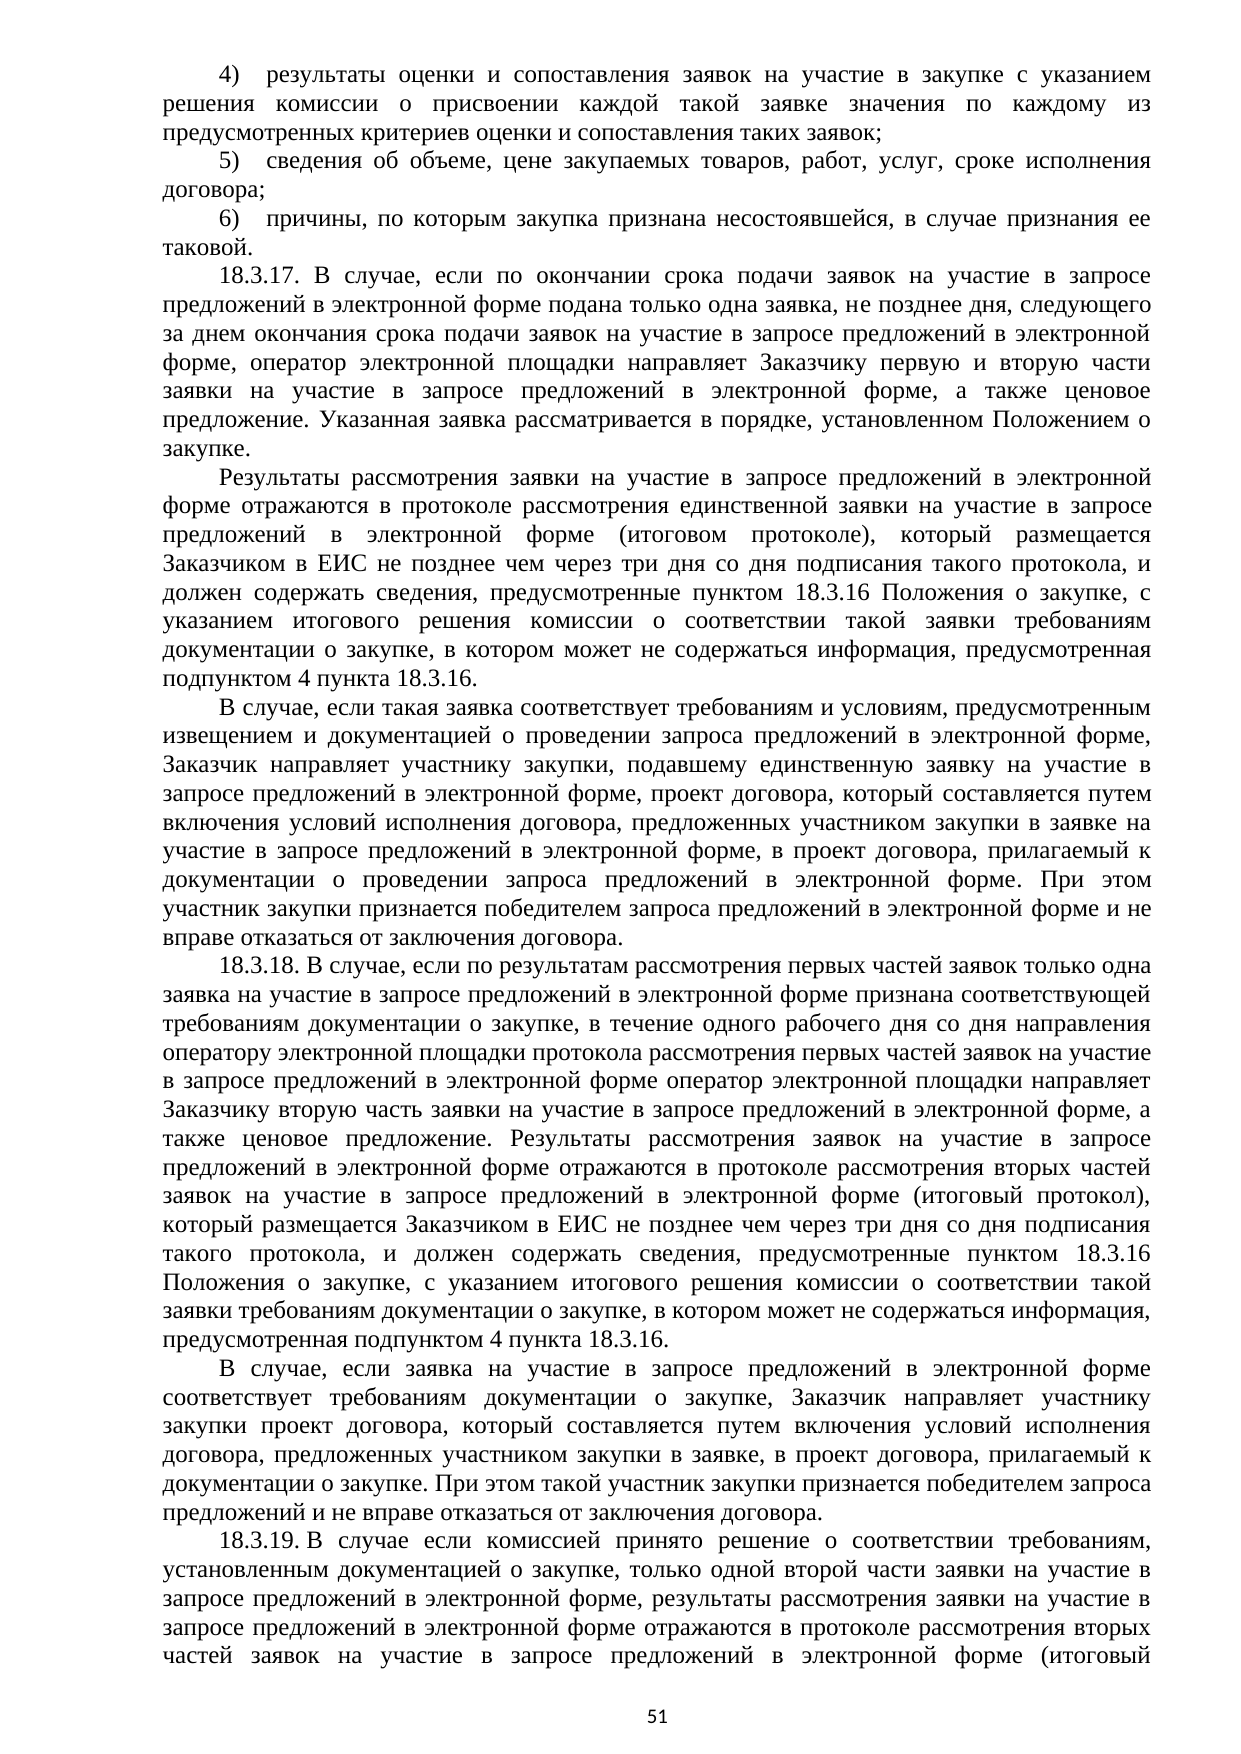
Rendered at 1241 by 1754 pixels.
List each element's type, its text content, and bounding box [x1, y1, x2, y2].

text В случае, если такая заявка соответствует требованиям и условиям, предусмотренным извещением и документацией о проведении запроса предложений в электронной форме, Заказчик направляет участнику закупки, подавшему единственную заявку на участие в запросе предложений в электронной форме, проект договора, который составляется путем включения условий исполнения договора, предложенных участником закупки в заявке на участие в запросе предложений в электронной форме, в проект договора, прилагаемый к документации о проведении запроса предложений в электронной форме. При этом участник закупки признается победителем запроса предложений в электронной форме и не вправе отказаться от заключения договора. [162, 692, 1152, 950]
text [162, 1525, 1152, 1669]
list результаты оценки и сопоставления заявок на участие в закупке с указанием решения комиссии о присвоении каждой такой заявке значения по каждому из предусмотренных критериев оценки и сопоставления таких заявок; [162, 59, 1152, 145]
text 18.3.18. В случае, если по результатам рассмотрения первых частей заявок только одна заявка на участие в запросе предложений в электронной форме признана соответствующей требованиям документации о закупке, в течение одного рабочего дня со дня направления оператору электронной площадки протокола рассмотрения первых частей заявок на участие в запросе предложений в электронной форме оператор электронной площадки направляет Заказчику вторую часть заявки на участие в запросе предложений в электронной форме, а также ценовое предложение. Результаты рассмотрения заявок на участие в запросе предложений в электронной форме отражаются в протоколе рассмотрения вторых частей заявок на участие в запросе предложений в электронной форме (итоговый протокол), который размещается Заказчиком в ЕИС не позднее чем через три дня со дня подписания такого протокола, и должен содержать сведения, предусмотренные пунктом 18.3.16 Положения о закупке, с указанием итогового решения комиссии о соответствии такой заявки требованиям документации о закупке, в котором может не содержаться информация, предусмотренная подпунктом 4 пункта 18.3.16. [162, 950, 1152, 1353]
text 18.3.17. В случае, если по окончании срока подачи заявок на участие в запросе предложений в электронной форме подана только одна заявка, не позднее дня, следующего за днем окончания срока подачи заявок на участие в запросе предложений в электронной форме, оператор электронной площадки направляет Заказчику первую и вторую части заявки на участие в запросе предложений в электронной форме, а также ценовое предложение. Указанная заявка рассматривается в порядке, установленном Положением о закупке. [162, 260, 1152, 462]
list причины, по которым закупка признана несостоявшейся, в случае признания ее таковой. [162, 203, 1152, 260]
text В случае, если заявка на участие в запросе предложений в электронной форме соответствует требованиям документации о закупке, Заказчик направляет участнику закупки проект договора, который составляется путем включения условий исполнения договора, предложенных участником закупки в заявке, в проект договора, прилагаемый к документации о закупке. При этом такой участник закупки признается победителем запроса предложений и не вправе отказаться от заключения договора. [162, 1353, 1152, 1525]
text Результаты рассмотрения заявки на участие в запросе предложений в электронной форме отражаются в протоколе рассмотрения единственной заявки на участие в запросе предложений в электронной форме (итоговом протоколе), который размещается Заказчиком в ЕИС не позднее чем через три дня со дня подписания такого протокола, и должен содержать сведения, предусмотренные пунктом 18.3.16 Положения о закупке, с указанием итогового решения комиссии о соответствии такой заявки требованиям документации о закупке, в котором может не содержаться информация, предусмотренная подпунктом 4 пункта 18.3.16. [162, 462, 1152, 692]
list сведения об объеме, цене закупаемых товаров, работ, услуг, сроке исполнения договора; [162, 145, 1152, 203]
